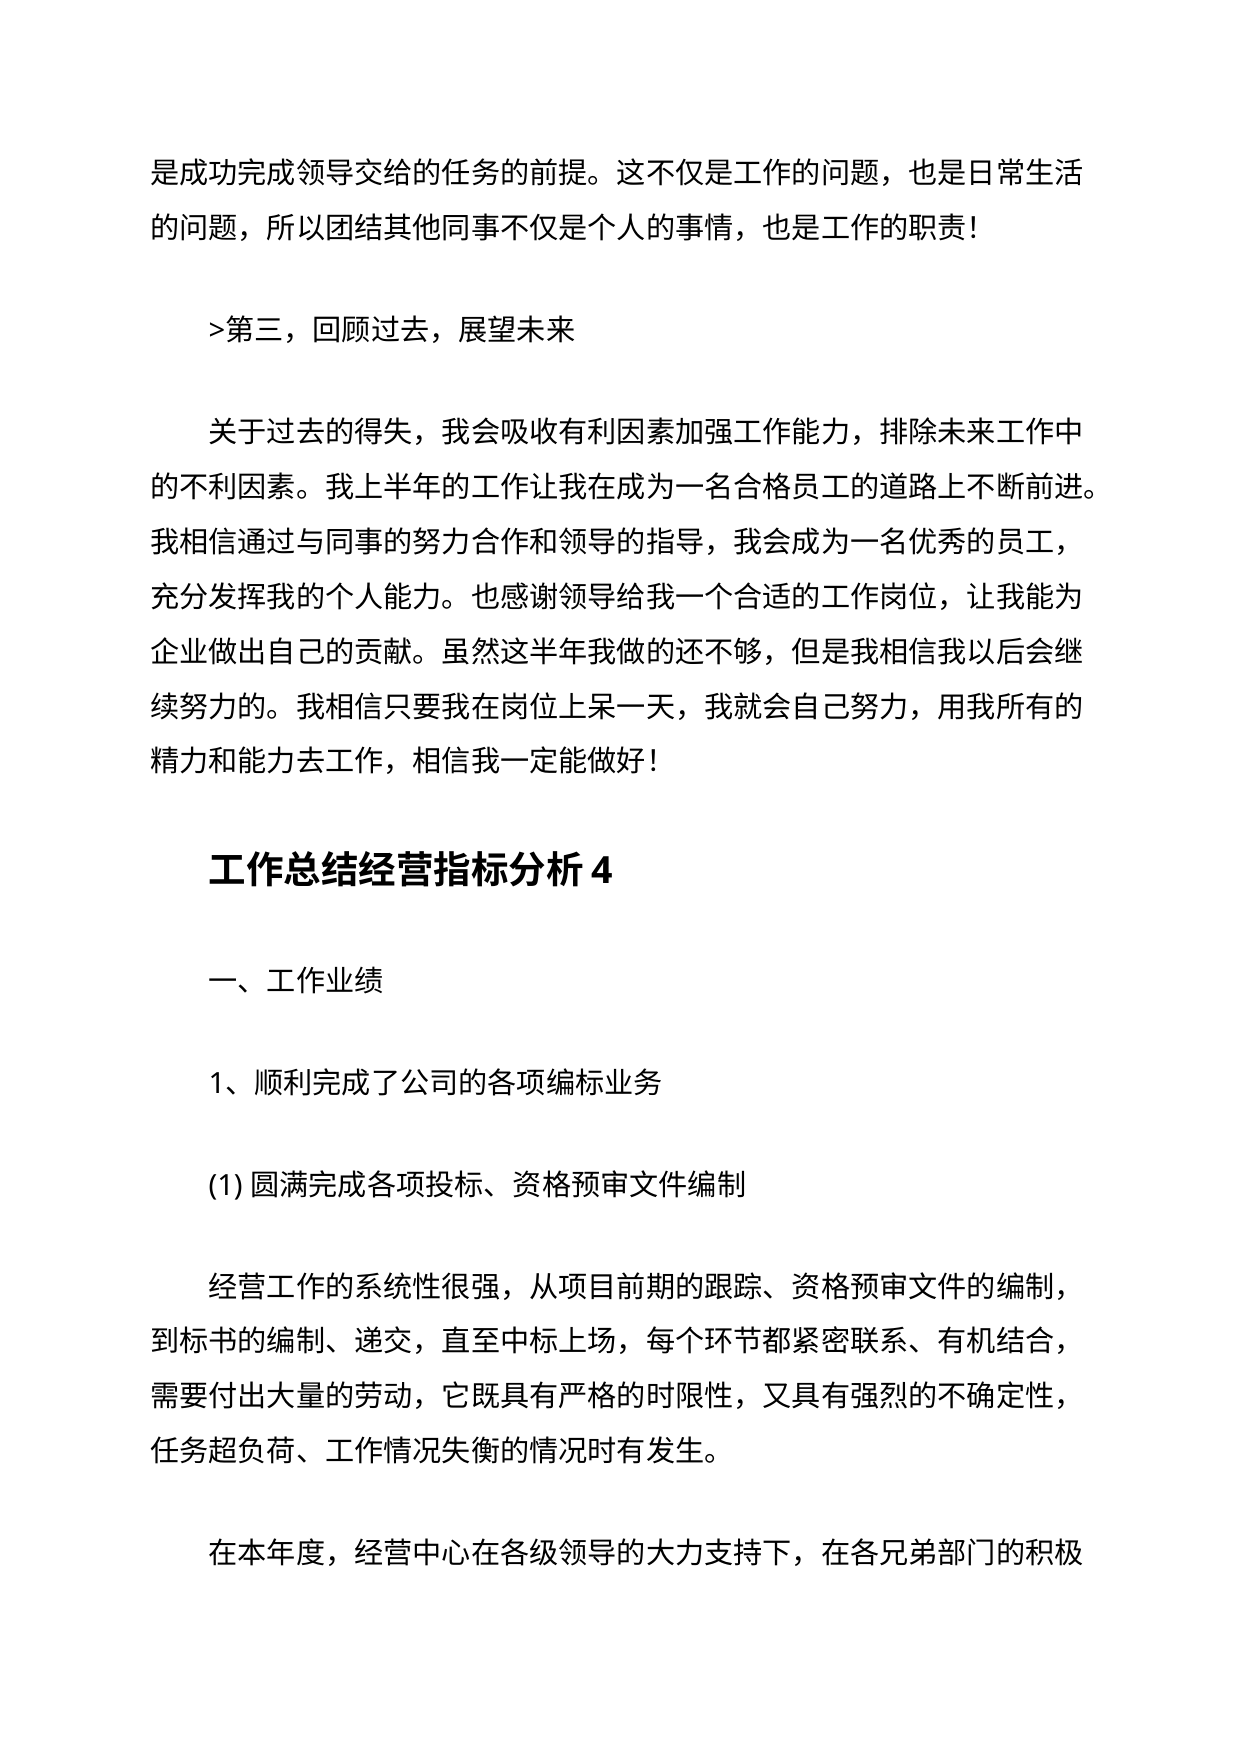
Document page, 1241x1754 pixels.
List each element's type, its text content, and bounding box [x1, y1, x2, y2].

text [150, 1529, 1090, 1572]
text 工作总结经营指标分析4 [150, 840, 1090, 894]
text (1) 圆满完成各项投标、资格预审文件编制 [150, 1161, 1090, 1203]
text 一、工作业绩 [150, 957, 1090, 1000]
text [150, 150, 1090, 247]
text 关于过去的得失，我会吸收有利因素加强工作能力，排除未来工作中的不利因素。我上半年的工作让我在成为一名合格员工的道路上不断前进。我相信通过与同事的努力合作和领导的指导，我会成为一名优秀的员工，充分发挥我的个人能力。也感谢领导给我一个合适的工作岗位，让我能为企业做出自己的贡献。虽然这半年我做的还不够，但是我相信我以后会继续努力的。我相信只要我在岗位上呆一天，我就会自己努力，用我所有的精力和能力去工作，相信我一定能做好！ [150, 409, 1090, 780]
text 1、顺利完成了公司的各项编标业务 [150, 1059, 1090, 1102]
text 经营工作的系统性很强，从项目前期的跟踪、资格预审文件的编制，到标书的编制、递交，直至中标上场，每个环节都紧密联系、有机结合，需要付出大量的劳动，它既具有严格的时限性，又具有强烈的不确定性，任务超负荷、工作情况失衡的情况时有发生。 [150, 1263, 1090, 1470]
text >第三，回顾过去，展望未来 [150, 307, 1090, 349]
